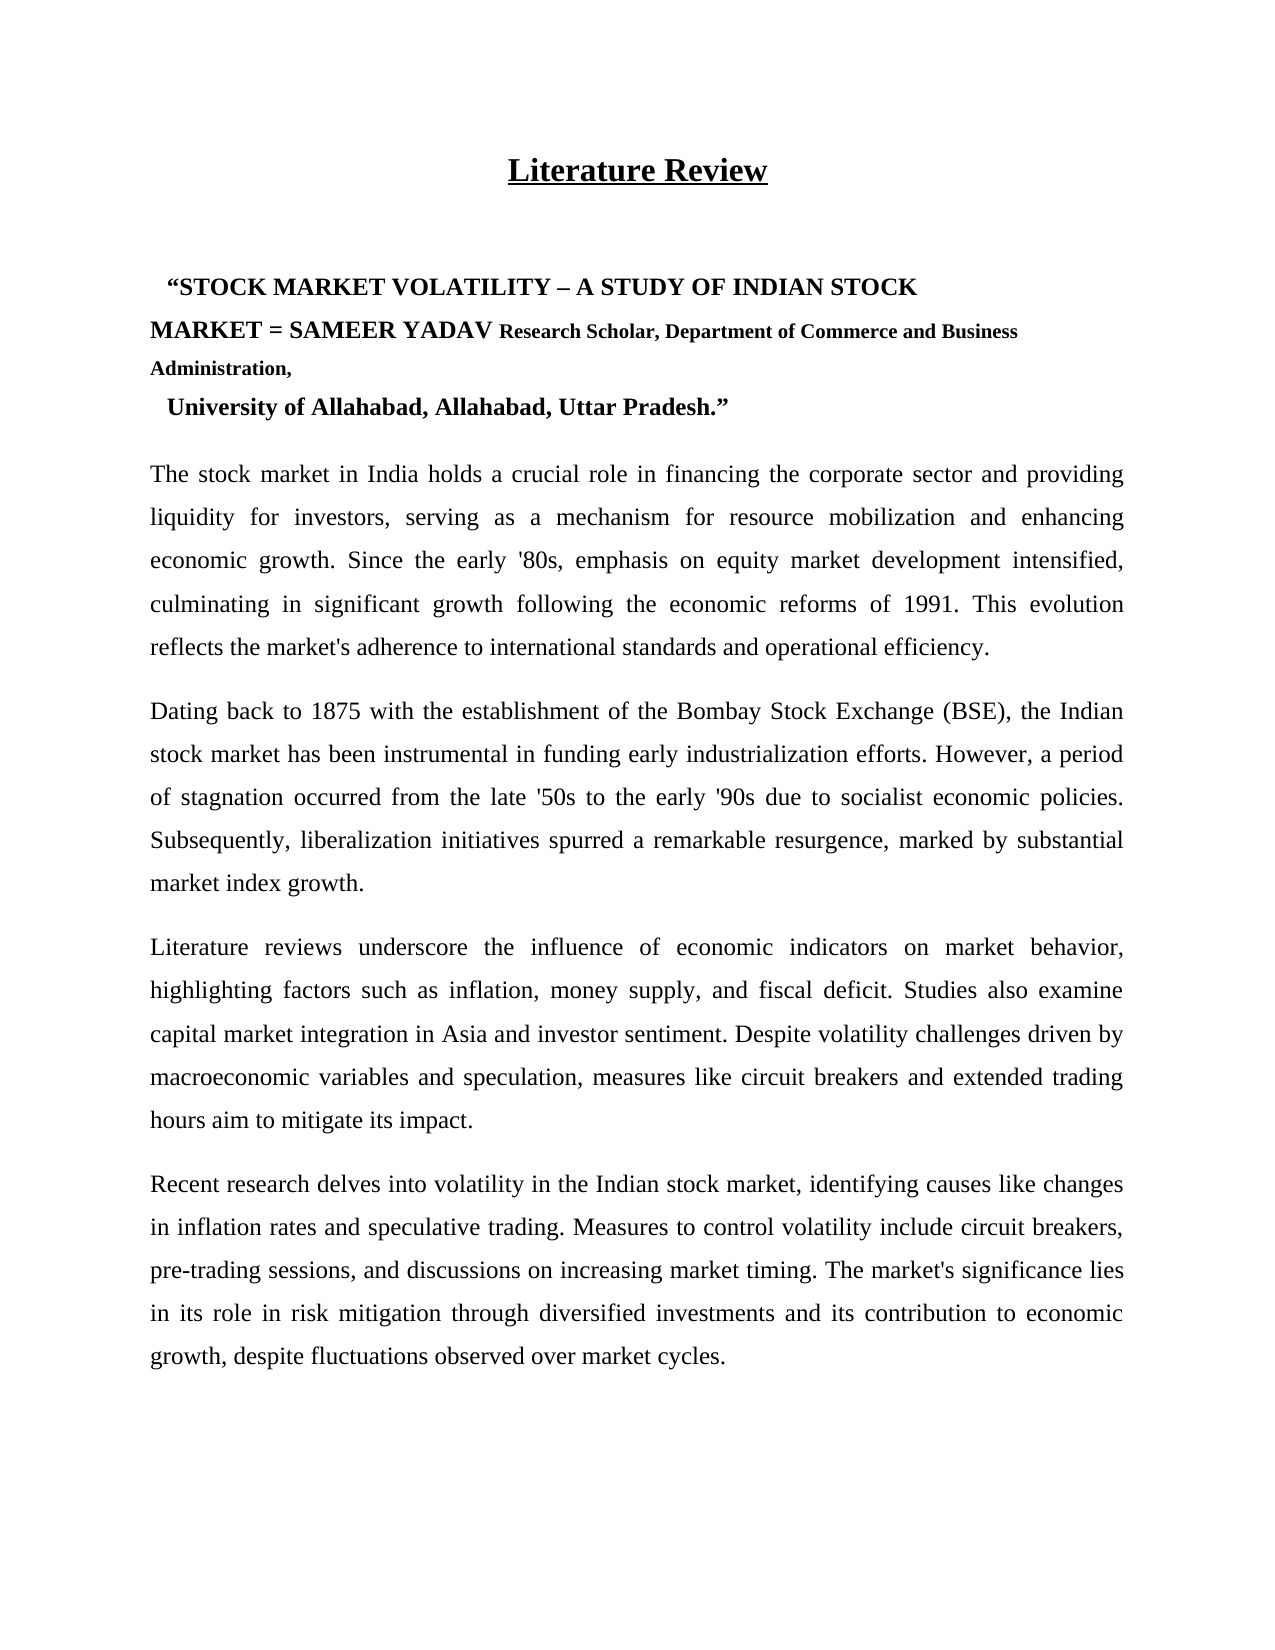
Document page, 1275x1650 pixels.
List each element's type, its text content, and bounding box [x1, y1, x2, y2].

subtitle University of Allahabad, Allahabad, Uttar Pradesh.” [150, 392, 1156, 421]
text MARKET = SAMEER YADAV Research Scholar, Department of Commerce and Business Administration, [150, 315, 1156, 380]
text Recent research delves into volatility in the Indian stock market, identifying causes like changes in inflation rates and speculative trading. Measures to control volatility include circuit breakers, pre-trading sessions, and discussions on increasing market timing. The market's significance lies in its role in risk mitigation through diversified investments and its contribution to economic growth, despite fluctuations observed over market cycles. [150, 1169, 1125, 1370]
text Dating back to 1875 with the establishment of the Bombay Stock Exchange (BSE), the Indian stock market has been instrumental in funding early industrialization efforts. However, a period of stagnation occurred from the late '50s to the early '90s due to socialist economic policies. Subsequently, liberalization initiatives spurred a remarkable resurgence, marked by substantial market index growth. [150, 696, 1125, 897]
text The stock market in India holds a crucial role in financing the corporate sector and providing liquidity for investors, serving as a mechanism for resource mobilization and enhancing economic growth. Since the early '80s, emphasis on equity market development intensified, culminating in significant growth following the economic reforms of 1991. This evolution reflects the market's adherence to international standards and operational efficiency. [150, 459, 1126, 661]
subtitle “STOCK MARKET VOLATILITY – A STUDY OF INDIAN STOCK [150, 272, 1156, 300]
text Literature reviews underscore the influence of economic indicators on market behavior, highlighting factors such as inflation, money supply, and fiscal deficit. Studies also examine capital market integration in Asia and investor sentiment. Despite volatility challenges driven by macroeconomic variables and speculation, measures like circuit breakers and extended trading hours aim to mitigate its impact. [150, 932, 1125, 1134]
text Literature Review [193, 150, 1082, 188]
